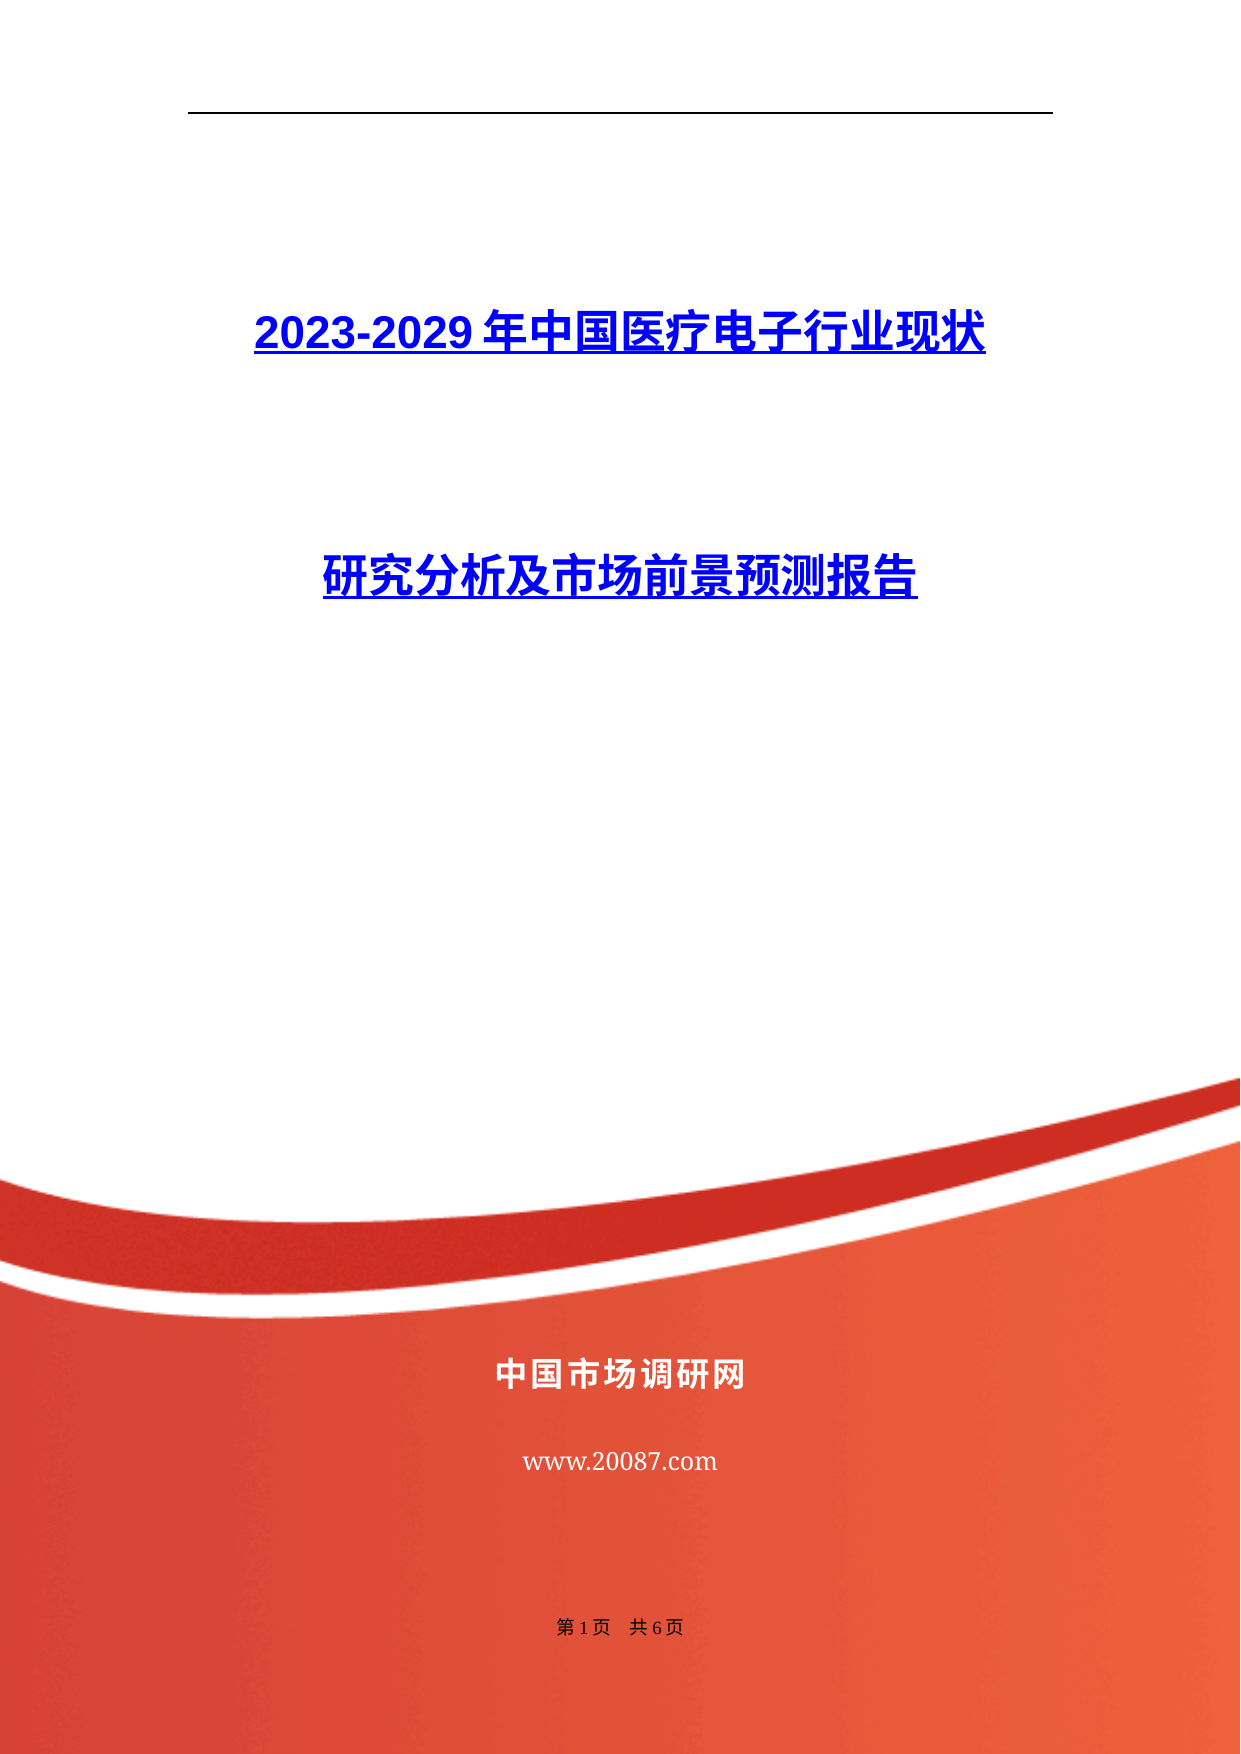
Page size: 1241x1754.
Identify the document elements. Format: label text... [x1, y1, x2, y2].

picture [0, 1006, 1241, 1754]
subtitle 中国市场调研网 [187, 1339, 1053, 1404]
table_header 2023-2029年中国医疗电子行业现状研究分析及市场前景预测报告 [188, 207, 1053, 773]
text www.20087.com [187, 1428, 1053, 1493]
